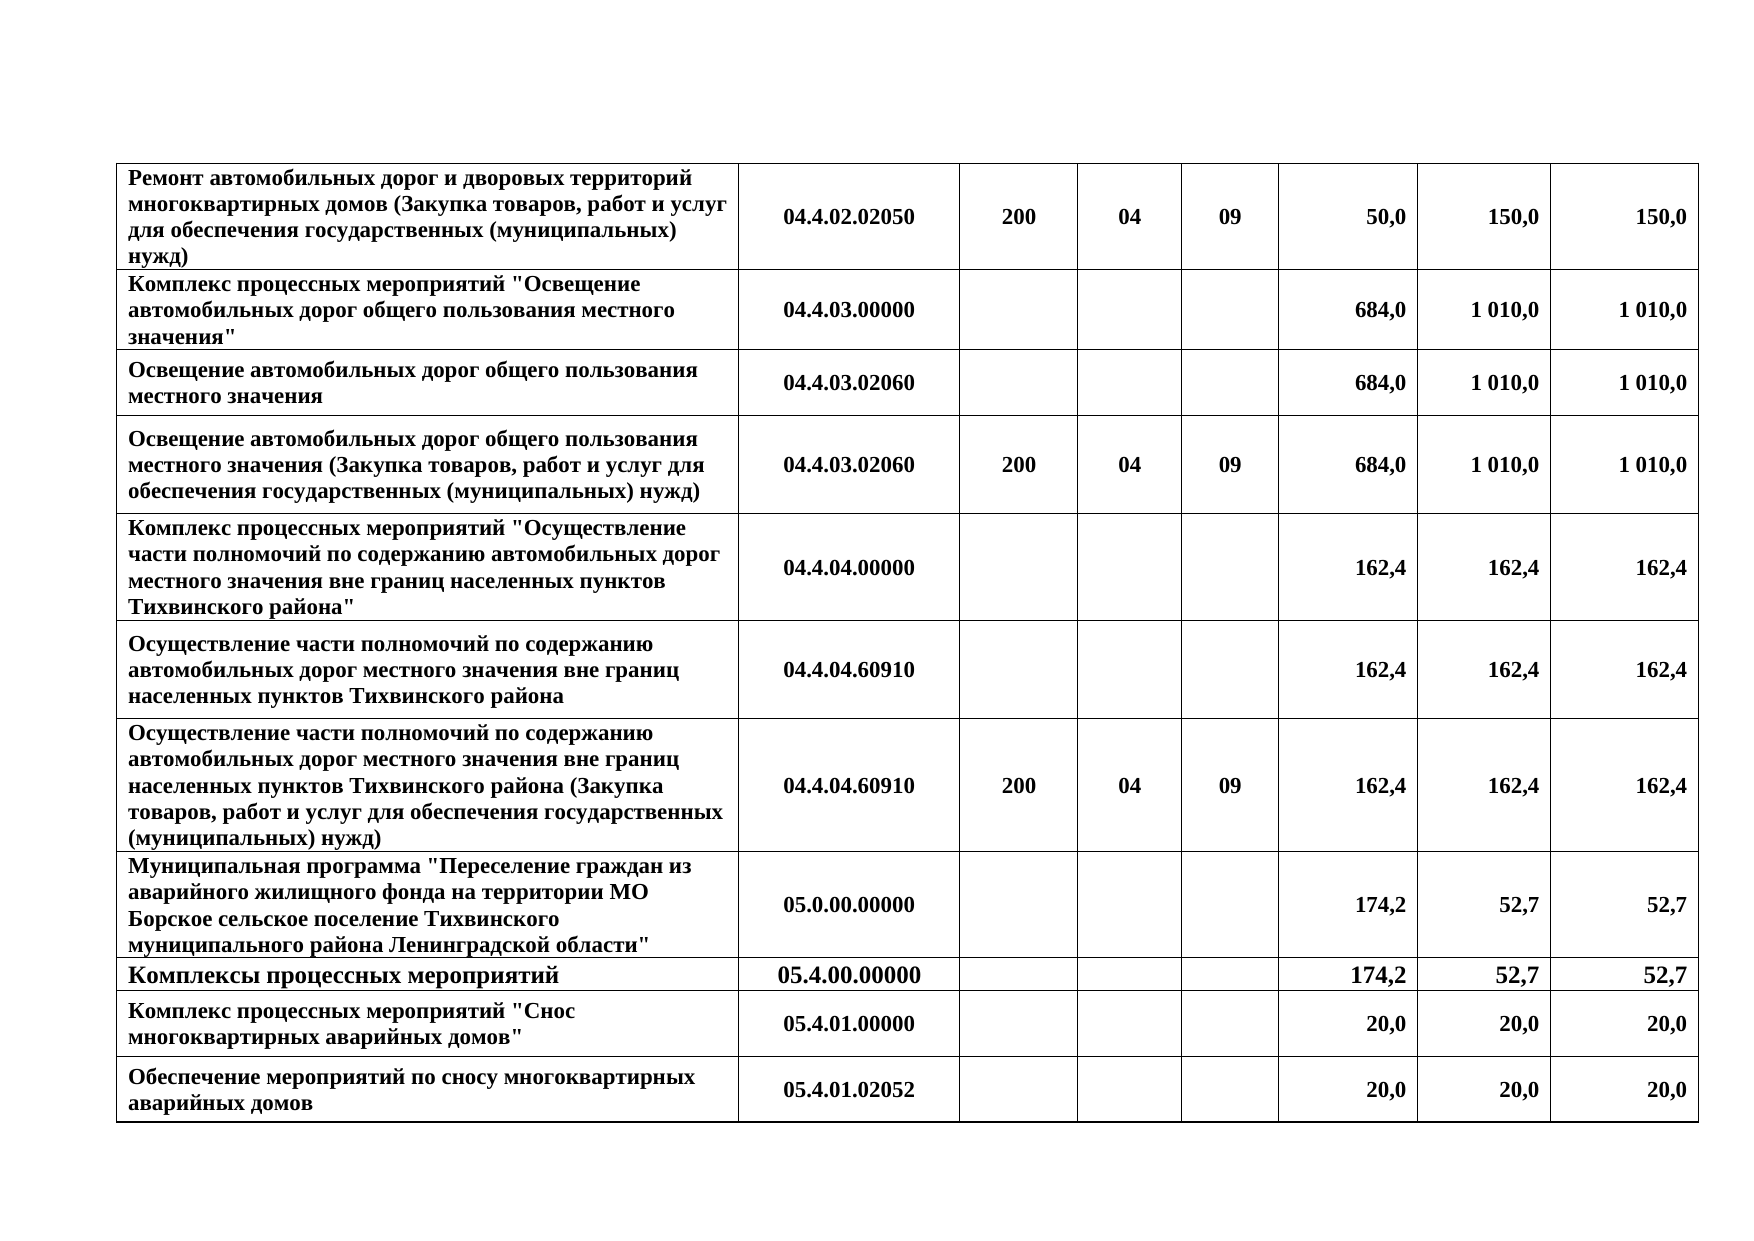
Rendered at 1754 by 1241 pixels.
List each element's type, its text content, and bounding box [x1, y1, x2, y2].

table_cell Комплексы процессных мероприятий [117, 958, 738, 990]
table_cell [1078, 514, 1181, 619]
table_cell 05.4.01.02052 [739, 1057, 959, 1121]
table_cell 1 010,0 [1418, 350, 1550, 415]
table_cell [1182, 514, 1278, 619]
table_cell [1182, 621, 1278, 718]
table_cell 162,4 [1279, 621, 1417, 718]
table_cell [1182, 350, 1278, 415]
table_cell Муниципальная программа "Переселение граждан из аварийного жилищного фонда на территории МО Борское сельское поселение Тихвинского муниципального района Ленинградской области" [117, 852, 738, 957]
table_cell 174,2 [1279, 852, 1417, 957]
table_cell 20,0 [1418, 991, 1550, 1056]
table_cell 162,4 [1279, 514, 1417, 619]
table_cell 1 010,0 [1551, 350, 1698, 415]
table_cell Комплекс процессных мероприятий "Освещение автомобильных дорог общего пользования местного значения" [117, 270, 738, 349]
table_cell 162,4 [1279, 719, 1417, 851]
table_cell 04 [1078, 416, 1181, 513]
table_cell 04.4.02.02050 [739, 164, 959, 269]
table_cell 05.4.01.00000 [739, 991, 959, 1056]
table_cell Освещение автомобильных дорог общего пользования местного значения (Закупка товаров, работ и услуг для обеспечения государственных (муниципальных) нужд) [117, 416, 738, 513]
table_cell Обеспечение мероприятий по сносу многоквартирных аварийных домов [117, 1057, 738, 1121]
table_cell 1 010,0 [1418, 416, 1550, 513]
table_cell 52,7 [1418, 958, 1550, 990]
table_cell Комплекс процессных мероприятий "Снос многоквартирных аварийных домов" [117, 991, 738, 1056]
table_cell 20,0 [1551, 1057, 1698, 1121]
table_cell 684,0 [1279, 416, 1417, 513]
table_cell [960, 1057, 1077, 1121]
table_cell [1078, 350, 1181, 415]
table_cell [960, 958, 1077, 990]
table_cell 162,4 [1418, 621, 1550, 718]
table_cell 162,4 [1551, 514, 1698, 619]
table_cell 52,7 [1551, 852, 1698, 957]
table_cell 04.4.03.00000 [739, 270, 959, 349]
table_cell Осуществление части полномочий по содержанию автомобильных дорог местного значения вне границ населенных пунктов Тихвинского района [117, 621, 738, 718]
table_cell 50,0 [1279, 164, 1417, 269]
table_cell 200 [960, 416, 1077, 513]
table_cell [1182, 991, 1278, 1056]
table_cell 162,4 [1418, 719, 1550, 851]
table_cell 162,4 [1418, 514, 1550, 619]
table_cell [960, 350, 1077, 415]
table_cell Осуществление части полномочий по содержанию автомобильных дорог местного значения вне границ населенных пунктов Тихвинского района (Закупка товаров, работ и услуг для обеспечения государственных (муниципальных) нужд) [117, 719, 738, 851]
table_cell [1078, 270, 1181, 349]
table_cell [1182, 852, 1278, 957]
table_cell 20,0 [1551, 991, 1698, 1056]
table_cell [960, 991, 1077, 1056]
table_cell 20,0 [1279, 1057, 1417, 1121]
table_cell 20,0 [1279, 991, 1417, 1056]
table_cell [1078, 991, 1181, 1056]
table_cell 684,0 [1279, 270, 1417, 349]
table_cell [1182, 958, 1278, 990]
table_cell [1078, 958, 1181, 990]
table_cell [1182, 270, 1278, 349]
table_cell [1078, 621, 1181, 718]
table_cell 09 [1182, 719, 1278, 851]
table_cell [960, 270, 1077, 349]
table_cell 20,0 [1418, 1057, 1550, 1121]
table_cell Комплекс процессных мероприятий "Осуществление части полномочий по содержанию автомобильных дорог местного значения вне границ населенных пунктов Тихвинского района" [117, 514, 738, 619]
table_cell [1182, 1057, 1278, 1121]
table_cell 09 [1182, 164, 1278, 269]
table_cell [960, 852, 1077, 957]
table_cell 150,0 [1418, 164, 1550, 269]
table_cell Освещение автомобильных дорог общего пользования местного значения [117, 350, 738, 415]
table_cell 05.4.00.00000 [739, 958, 959, 990]
table_cell 1 010,0 [1551, 270, 1698, 349]
table_cell 1 010,0 [1418, 270, 1550, 349]
table_cell [960, 621, 1077, 718]
table_cell 1 010,0 [1551, 416, 1698, 513]
table_cell 162,4 [1551, 719, 1698, 851]
table_cell 04.4.03.02060 [739, 350, 959, 415]
table_cell 150,0 [1551, 164, 1698, 269]
table_cell 04 [1078, 719, 1181, 851]
table_cell 09 [1182, 416, 1278, 513]
table_cell 52,7 [1418, 852, 1550, 957]
table_cell [1078, 1057, 1181, 1121]
table_cell 684,0 [1279, 350, 1417, 415]
table_cell [1078, 852, 1181, 957]
table_cell Ремонт автомобильных дорог и дворовых территорий многоквартирных домов (Закупка товаров, работ и услуг для обеспечения государственных (муниципальных) нужд) [117, 164, 738, 269]
table_cell 162,4 [1551, 621, 1698, 718]
table_cell 200 [960, 719, 1077, 851]
table_cell 04.4.04.60910 [739, 621, 959, 718]
table_cell 04 [1078, 164, 1181, 269]
table_cell 04.4.04.60910 [739, 719, 959, 851]
table_cell 05.0.00.00000 [739, 852, 959, 957]
table_cell [960, 514, 1077, 619]
table_cell 04.4.04.00000 [739, 514, 959, 619]
table_cell 52,7 [1551, 958, 1698, 990]
table_cell 04.4.03.02060 [739, 416, 959, 513]
table_cell 200 [960, 164, 1077, 269]
table_cell 174,2 [1279, 958, 1417, 990]
